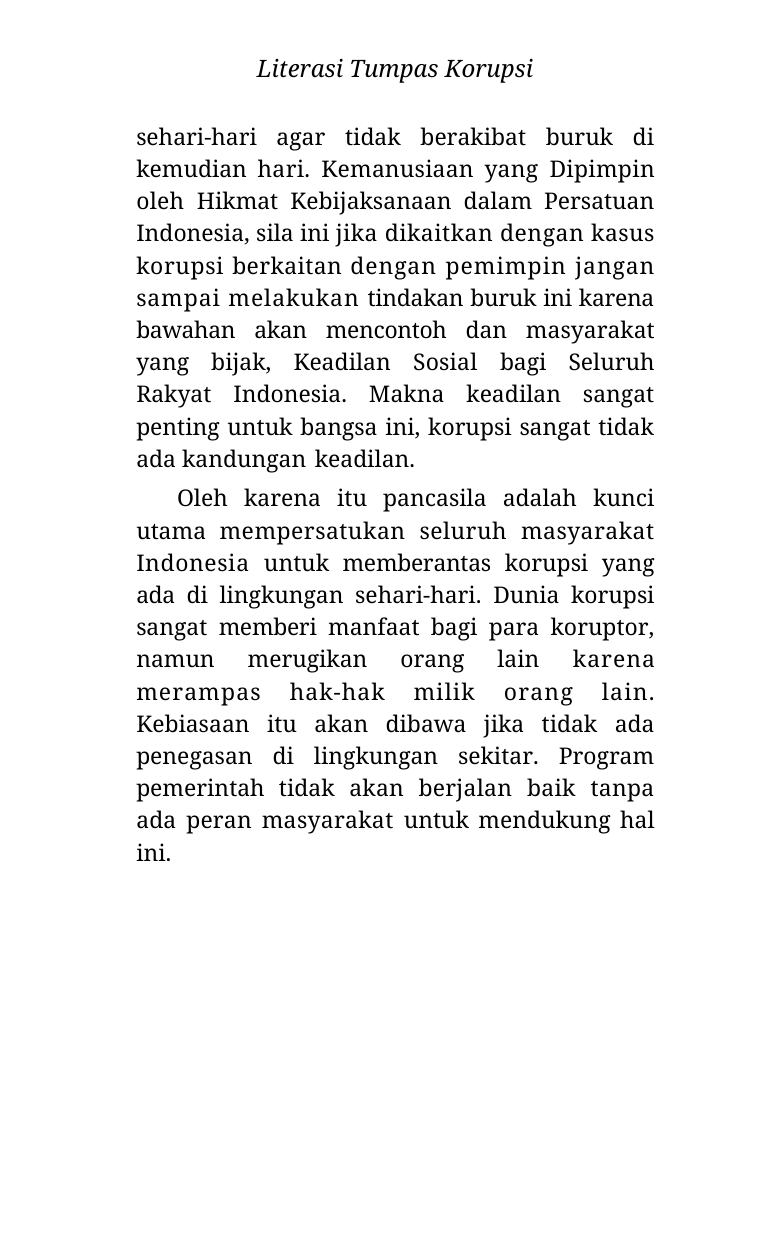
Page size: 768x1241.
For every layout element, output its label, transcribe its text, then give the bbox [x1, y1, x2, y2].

text sehari-hari agar tidak berakibat buruk di kemudian hari. Kemanusiaan yang Dipimpin oleh Hikmat Kebijaksanaan dalam Persatuan Indonesia, sila ini jika dikaitkan dengan kasus korupsi berkaitan dengan pemimpin jangan sampai melakukan tindakan buruk ini karena bawahan akan mencontoh dan masyarakat yang bijak, Keadilan Sosial bagi Seluruh Rakyat Indonesia. Makna keadilan sangat penting untuk bangsa ini, korupsi sangat tidak ada kandungan keadilan. [136, 121, 655, 474]
text Oleh karena itu pancasila adalah kunci utama mempersatukan seluruh masyarakat Indonesia untuk memberantas korupsi yang ada di lingkungan sehari-hari. Dunia korupsi sangat memberi manfaat bagi para koruptor, namun merugikan orang lain karena merampas hak-hak milik orang lain. Kebiasaan itu akan dibawa jika tidak ada penegasan di lingkungan sekitar. Program pemerintah tidak akan berjalan baik tanpa ada peran masyarakat untuk mendukung hal ini. [136, 482, 655, 868]
subtitle Literasi Tumpas Korupsi [135, 52, 655, 84]
